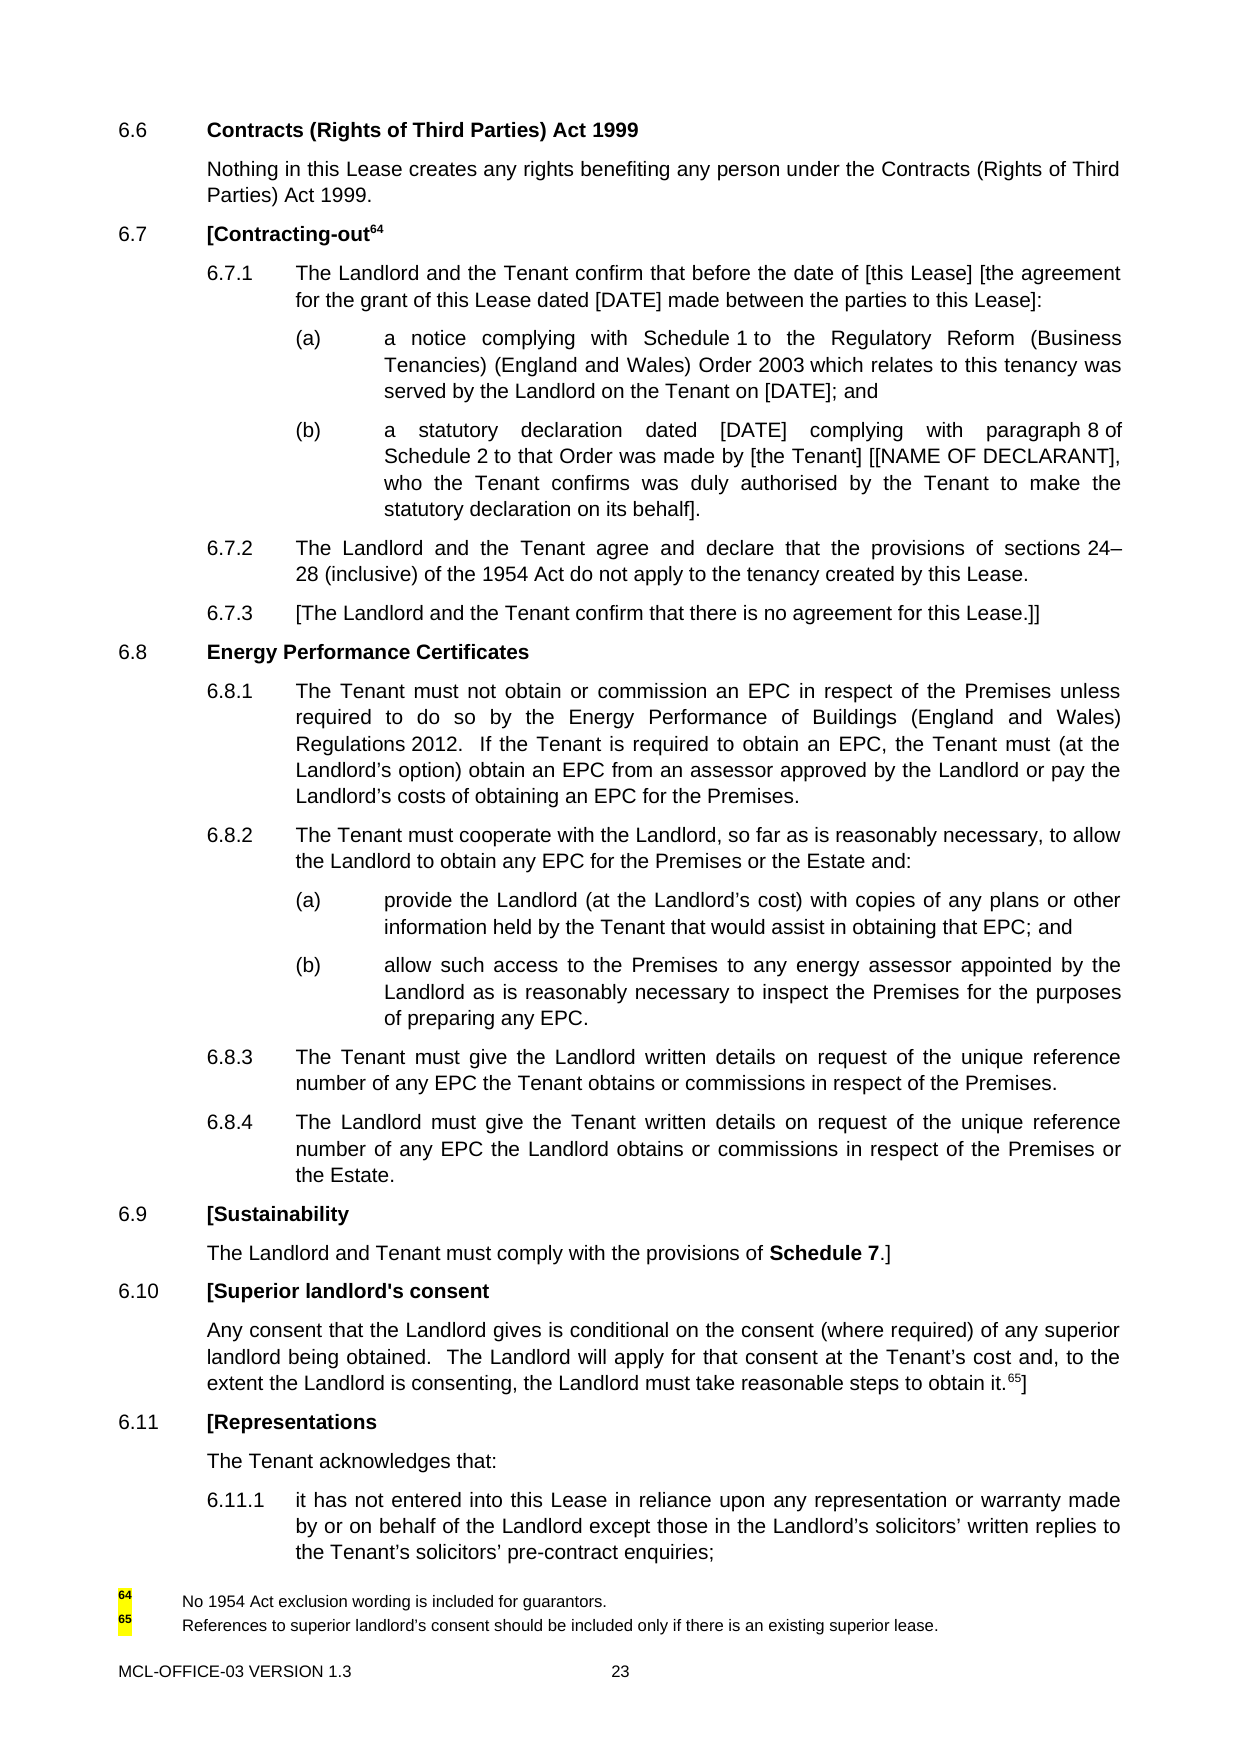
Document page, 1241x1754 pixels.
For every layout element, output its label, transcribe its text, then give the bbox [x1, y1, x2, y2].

subtitle Energy Performance Certificates [118, 640, 1122, 664]
subtitle [Sustainability [118, 1202, 1122, 1226]
subtitle it has not entered into this Lease in reliance upon any representation or warranty made by or on behalf of the Landlord except those in the Landlord’s solicitors’ written replies to the Tenant’s solicitors’ pre-contract enquiries; [207, 1487, 1122, 1564]
subtitle The Landlord must give the Tenant written details on request of the unique reference number of any EPC the Landlord obtains or commissions in respect of the Premises or the Estate. [207, 1110, 1122, 1187]
subtitle The Landlord and the Tenant agree and declare that the provisions of sections 24–28 (inclusive) of the 1954 Act do not apply to the tenancy created by this Lease. [207, 536, 1122, 586]
subtitle [The Landlord and the Tenant confirm that there is no agreement for this Lease.]] [207, 601, 1122, 625]
subtitle The Tenant must give the Landlord written details on request of the unique reference number of any EPC the Tenant obtains or commissions in respect of the Premises. [207, 1045, 1122, 1095]
subtitle [Contracting-out [118, 222, 1122, 246]
subtitle a statutory declaration dated [DATE] complying with paragraph 8 of Schedule 2 to that Order was made by [the Tenant] [[NAME OF DECLARANT], who the Tenant confirms was duly authorised by the Tenant to make the statutory declaration on its behalf]. [295, 418, 1122, 521]
subtitle [Superior landlord's consent [118, 1279, 1122, 1303]
text The Tenant acknowledges that: [207, 1449, 1122, 1473]
subtitle The Tenant must cooperate with the Landlord, so far as is reasonably necessary, to allow the Landlord to obtain any EPC for the Premises or the Estate and: [207, 823, 1122, 873]
subtitle Contracts (Rights of Third Parties) Act 1999 [118, 118, 1122, 142]
subtitle The Tenant must not obtain or commission an EPC in respect of the Premises unless required to do so by the Energy Performance of Buildings (England and Wales) Regulations 2012. If the Tenant is required to obtain an EPC, the Tenant must (at the Landlord’s option) obtain an EPC from an assessor approved by the Landlord or pay the Landlord’s costs of obtaining an EPC for the Premises. [207, 679, 1122, 808]
subtitle a notice complying with Schedule 1 to the Regulatory Reform (Business Tenancies) (England and Wales) Order 2003 which relates to this tenancy was served by the Landlord on the Tenant on [DATE]; and [295, 326, 1122, 403]
text Nothing in this Lease creates any rights benefiting any person under the Contracts (Rights of Third Parties) Act 1999. [207, 157, 1122, 207]
subtitle The Landlord and the Tenant confirm that before the date of [this Lease] [the agreement for the grant of this Lease dated [DATE] made between the parties to this Lease]: [207, 261, 1122, 311]
text Any consent that the Landlord gives is conditional on the consent (where required) of any superior landlord being obtained. The Landlord will apply for that consent at the Tenant’s cost and, to the extent the Landlord is consenting, the Landlord must take reasonable steps to obtain it.] [207, 1318, 1122, 1395]
subtitle [Representations [118, 1410, 1122, 1434]
subtitle provide the Landlord (at the Landlord’s cost) with copies of any plans or other information held by the Tenant that would assist in obtaining that EPC; and [295, 888, 1122, 938]
subtitle allow such access to the Premises to any energy assessor appointed by the Landlord as is reasonably necessary to inspect the Premises for the purposes of preparing any EPC. [295, 953, 1122, 1030]
text The Landlord and Tenant must comply with the provisions of Schedule 7.] [207, 1241, 1122, 1264]
